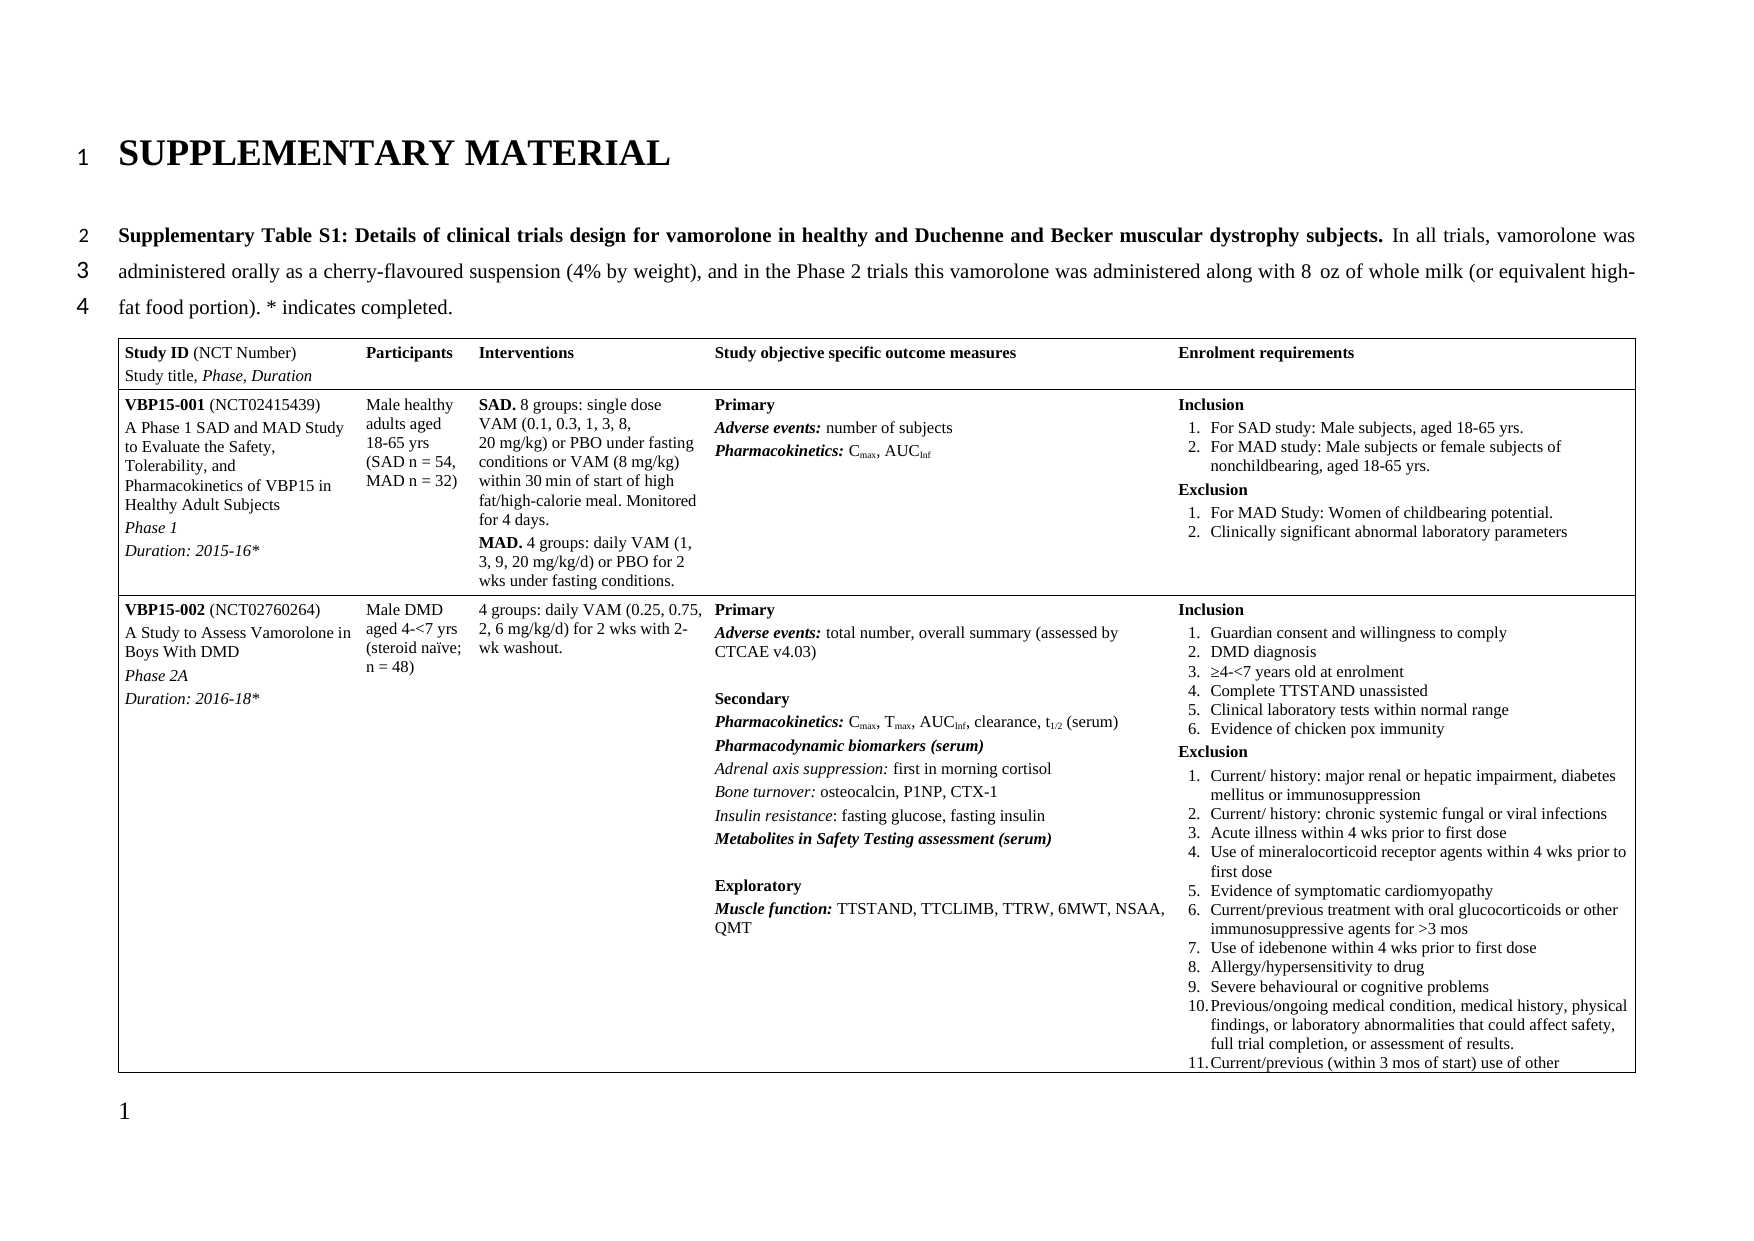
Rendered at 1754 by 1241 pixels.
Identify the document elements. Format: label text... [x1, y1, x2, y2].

table_cell Inclusion For SAD study: Male subjects, aged 18-65 yrs. For MAD study: Male subjects or female subjects of nonchildbearing, aged 18-65 yrs. Exclusion For MAD Study: Women of childbearing potential. Clinically significant abnormal laboratory parameters [1172, 390, 1635, 594]
table_header Study ID (NCT Number) Study title, Phase, Duration [119, 339, 360, 389]
subtitle Supplementary material [118, 131, 1636, 174]
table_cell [709, 596, 1172, 1072]
table_header Participants [360, 339, 472, 389]
table_cell SAD. 8 groups: single dose VAM (0.1, 0.3, 1, 3, 8, 20 mg/kg) or PBO under fasting conditions or VAM (8 mg/kg) within 30 min of start of high fat/high-calorie meal. Monitored for 4 days. MAD. 4 groups: daily VAM (1, 3, 9, 20 mg/kg/d) or PBO for 2 wks under fasting conditions. [473, 390, 709, 594]
table_header Interventions [473, 339, 709, 389]
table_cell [360, 596, 472, 1072]
table_cell VBP15-001 (NCT02415439) A Phase 1 SAD and MAD Study to Evaluate the Safety, Tolerability, and Pharmacokinetics of VBP15 in Healthy Adult Subjects Phase 1 Duration: 2015-16* [119, 390, 360, 594]
table_header Study objective specific outcome measures [709, 339, 1172, 389]
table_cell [119, 596, 360, 1072]
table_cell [473, 596, 709, 1072]
table_header Enrolment requirements [1172, 339, 1635, 389]
table_cell Male healthy adults aged 18-65 yrs (SAD n = 54, MAD n = 32) [360, 390, 472, 594]
table_cell Primary Adverse events: number of subjects Pharmacokinetics: Cmax, AUCInf [709, 390, 1172, 594]
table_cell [1172, 596, 1635, 1072]
text Supplementary Table S1: Details of clinical trials design for vamorolone in healthy and Duchenne and Becker muscular dystrophy subjects. In all trials, vamorolone was administered orally as a cherry-flavoured suspension (4% by weight), and in the Phase 2 trials this vamorolone was administered along with 8 oz of whole milk (or equivalent high-fat food portion). * indicates completed. [118, 223, 1636, 319]
